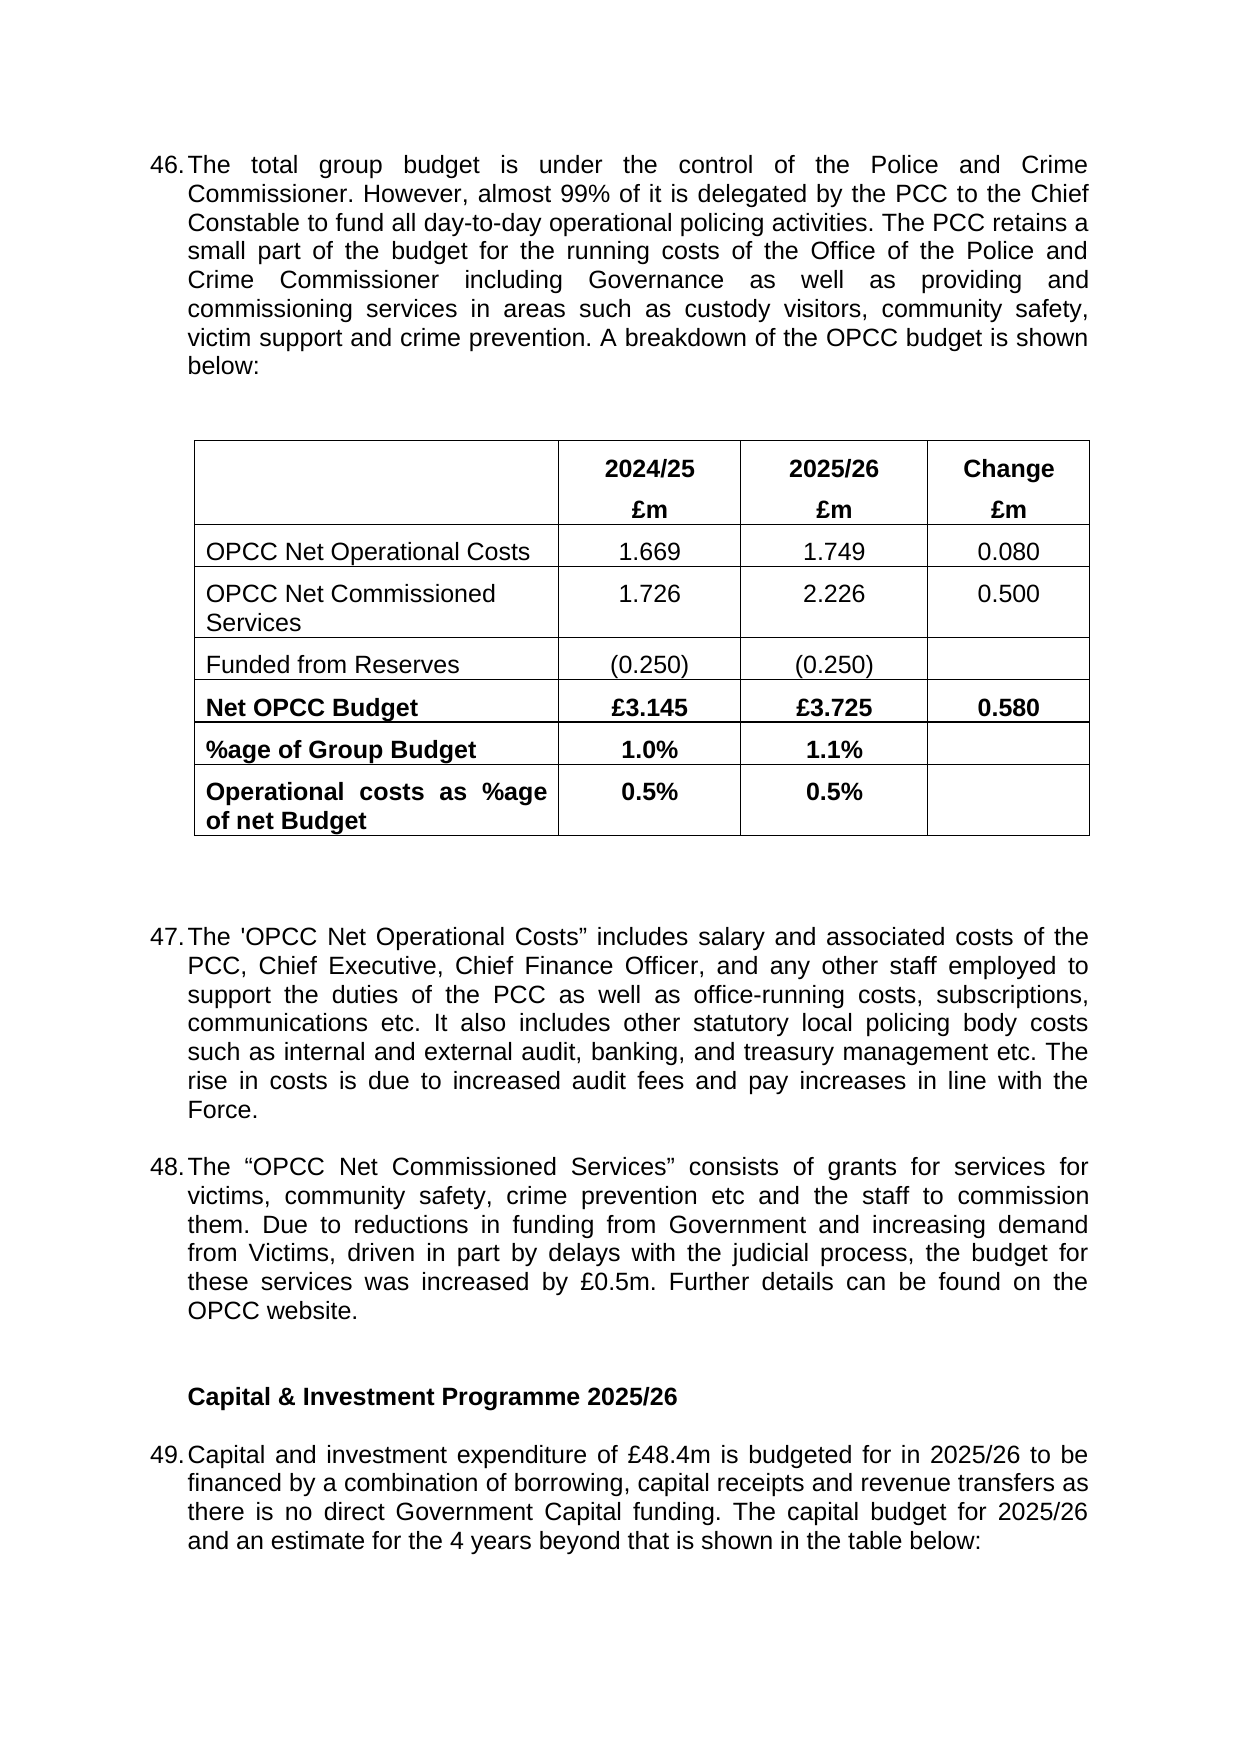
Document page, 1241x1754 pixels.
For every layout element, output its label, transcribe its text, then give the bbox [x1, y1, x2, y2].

table_cell [928, 765, 1089, 835]
table_cell (0.250) [741, 638, 927, 679]
table_cell (0.250) [559, 638, 740, 679]
table_cell Operational costs as %age of net Budget [195, 765, 558, 835]
table_cell 1.749 [741, 525, 927, 566]
table_cell Funded from Reserves [195, 638, 558, 679]
table_cell Net OPCC Budget [195, 680, 558, 721]
table_cell OPCC Net Commissioned Services [195, 567, 558, 637]
table_cell 1.1% [741, 723, 927, 764]
table_header 2025/26 £m [741, 441, 927, 523]
table_cell £3.725 [741, 680, 927, 721]
list The “OPCC Net Commissioned Services” consists of grants for services for victims, community safety, crime prevention etc and the staff to commission them. Due to reductions in funding from Government and increasing demand from Victims, driven in part by delays with the judicial process, the budget for these services was increased by £0.5m. Further details can be found on the OPCC website. [150, 1152, 1090, 1324]
table_cell 1.669 [559, 525, 740, 566]
table_cell [928, 723, 1089, 764]
table_header [195, 441, 558, 523]
table_cell OPCC Net Operational Costs [195, 525, 558, 566]
table_cell 0.080 [928, 525, 1089, 566]
table_cell 0.5% [741, 765, 927, 835]
table_cell 2.226 [741, 567, 927, 637]
table_cell 0.500 [928, 567, 1089, 637]
table_cell 0.580 [928, 680, 1089, 721]
table_cell %age of Group Budget [195, 723, 558, 764]
table_cell [928, 638, 1089, 679]
table_header 2024/25 £m [559, 441, 740, 523]
list The total group budget is under the control of the Police and Crime Commissioner. However, almost 99% of it is delegated by the PCC to the Chief Constable to fund all day-to-day operational policing activities. The PCC retains a small part of the budget for the running costs of the Office of the Police and Crime Commissioner including Governance as well as providing and commissioning services in areas such as custody visitors, community safety, victim support and crime prevention. A breakdown of the OPCC budget is shown below: [150, 150, 1090, 380]
list The 'OPCC Net Operational Costs” includes salary and associated costs of the PCC, Chief Executive, Chief Finance Officer, and any other staff employed to support the duties of the PCC as well as office-running costs, subscriptions, communications etc. It also includes other statutory local policing body costs such as internal and external audit, banking, and treasury management etc. The rise in costs is due to increased audit fees and pay increases in line with the Force. [150, 922, 1090, 1123]
list Capital and investment expenditure of £48.4m is budgeted for in 2025/26 to be financed by a combination of borrowing, capital receipts and revenue transfers as there is no direct Government Capital funding. The capital budget for 2025/26 and an estimate for the 4 years beyond that is shown in the table below: [150, 1439, 1090, 1554]
table_cell 1.726 [559, 567, 740, 637]
table_cell 0.5% [559, 765, 740, 835]
table_header Change £m [928, 441, 1089, 523]
table_cell 1.0% [559, 723, 740, 764]
table_cell £3.145 [559, 680, 740, 721]
list Capital & Investment Programme 2025/26 [187, 1382, 1090, 1411]
